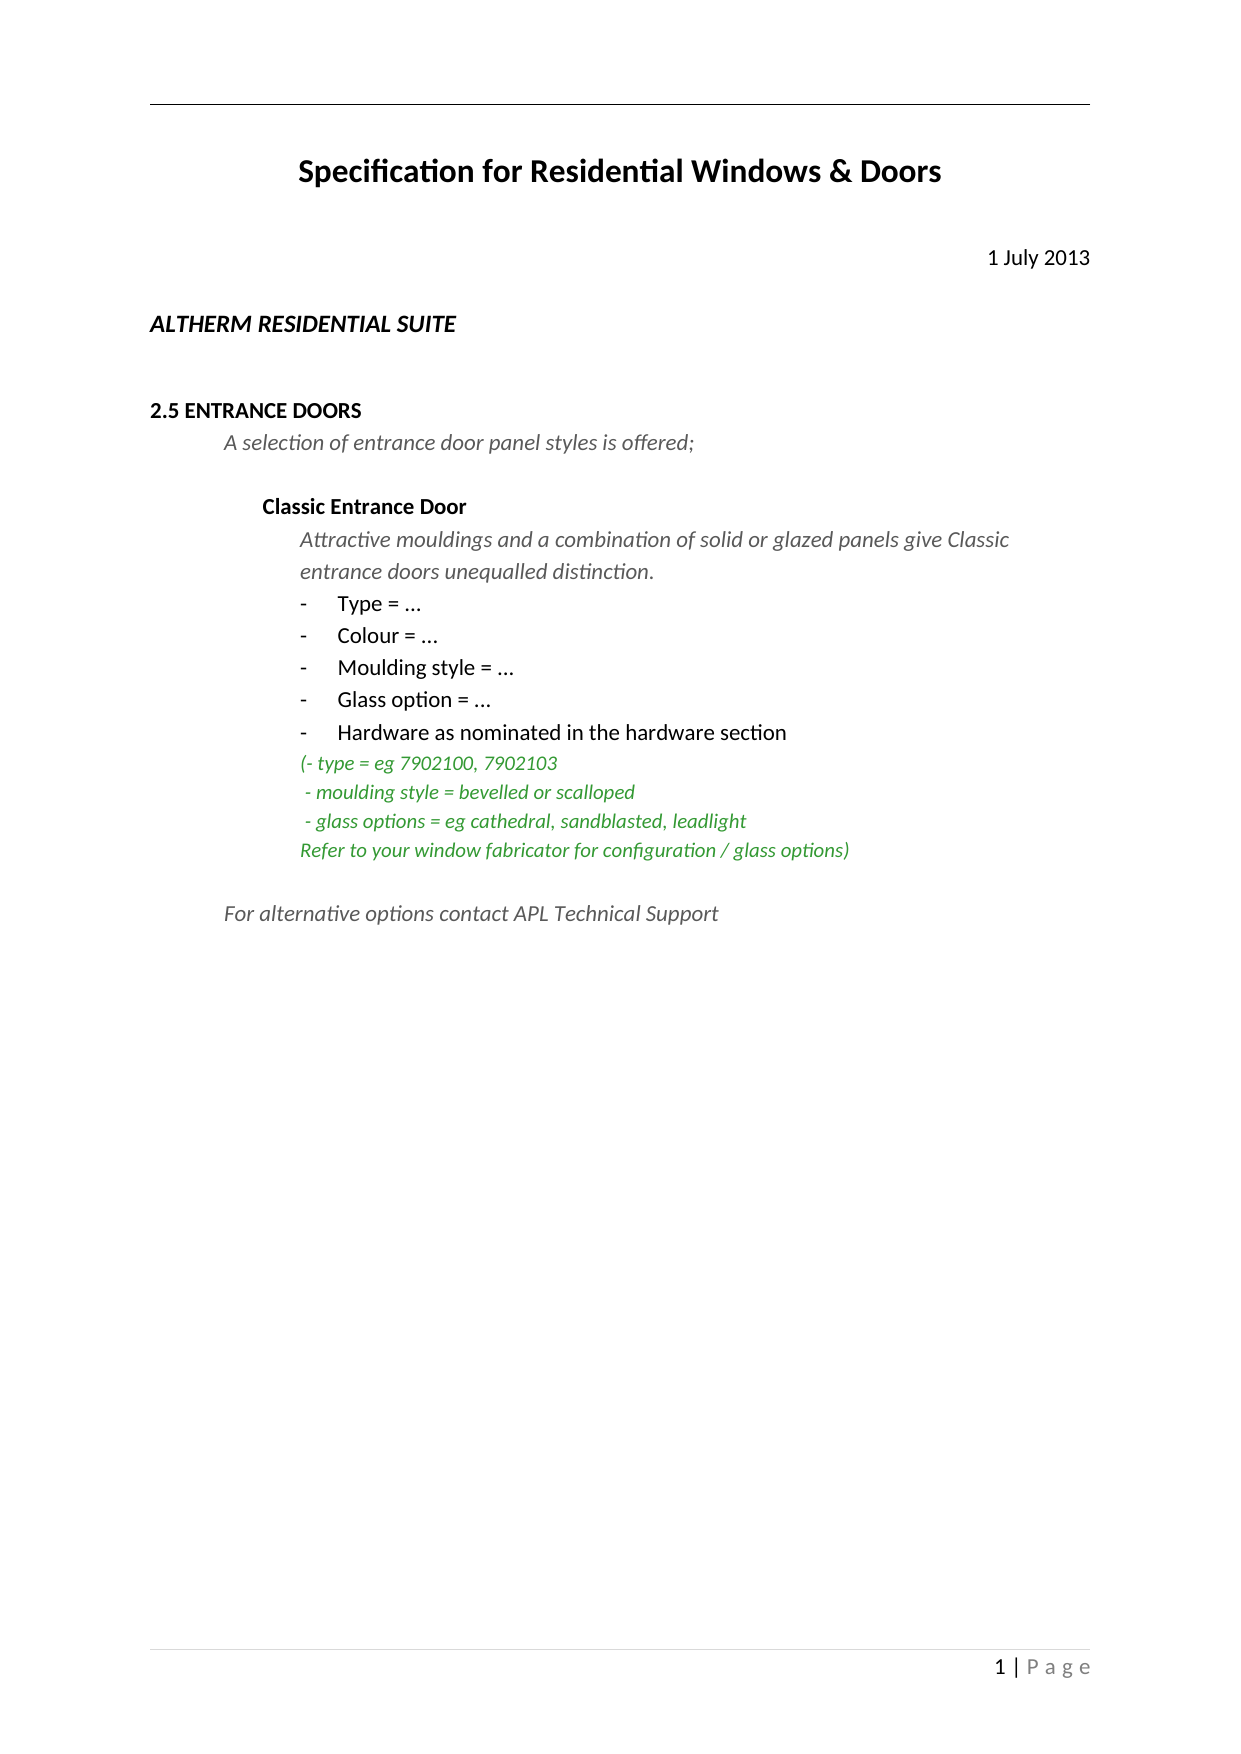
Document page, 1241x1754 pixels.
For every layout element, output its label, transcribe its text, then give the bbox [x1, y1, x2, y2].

list Hardware as nominated in the hardware section [300, 718, 1090, 746]
list Glass option = ... [300, 686, 1090, 714]
text 1 July 2013 [150, 243, 1090, 272]
text ALTHERM RESIDENTIAL SUITE [150, 308, 1090, 338]
text - moulding style = bevelled or scalloped [225, 779, 1090, 804]
text Specification for Residential Windows & Doors [150, 150, 1090, 191]
text Attractive mouldings and a combination of solid or glazed panels give Classic entrance doors unequalled distinction. [300, 525, 1090, 585]
list Moulding style = ... [300, 653, 1090, 681]
text - glass options = eg cathedral, sandblasted, leadlight [300, 808, 1090, 834]
text A selection of entrance door panel styles is offered; [224, 428, 1090, 456]
text Refer to your window fabricator for configuration / glass options) [300, 837, 1090, 863]
text Classic Entrance Door [262, 492, 1090, 521]
text For alternative options contact APL Technical Support [224, 899, 1090, 927]
text (- type = eg 7902100, 7902103 [262, 750, 1090, 775]
text 2.5 ENTRANCE DOORS [150, 396, 1090, 424]
list Colour = ... [300, 621, 1090, 649]
list Type = ... [300, 589, 1090, 617]
